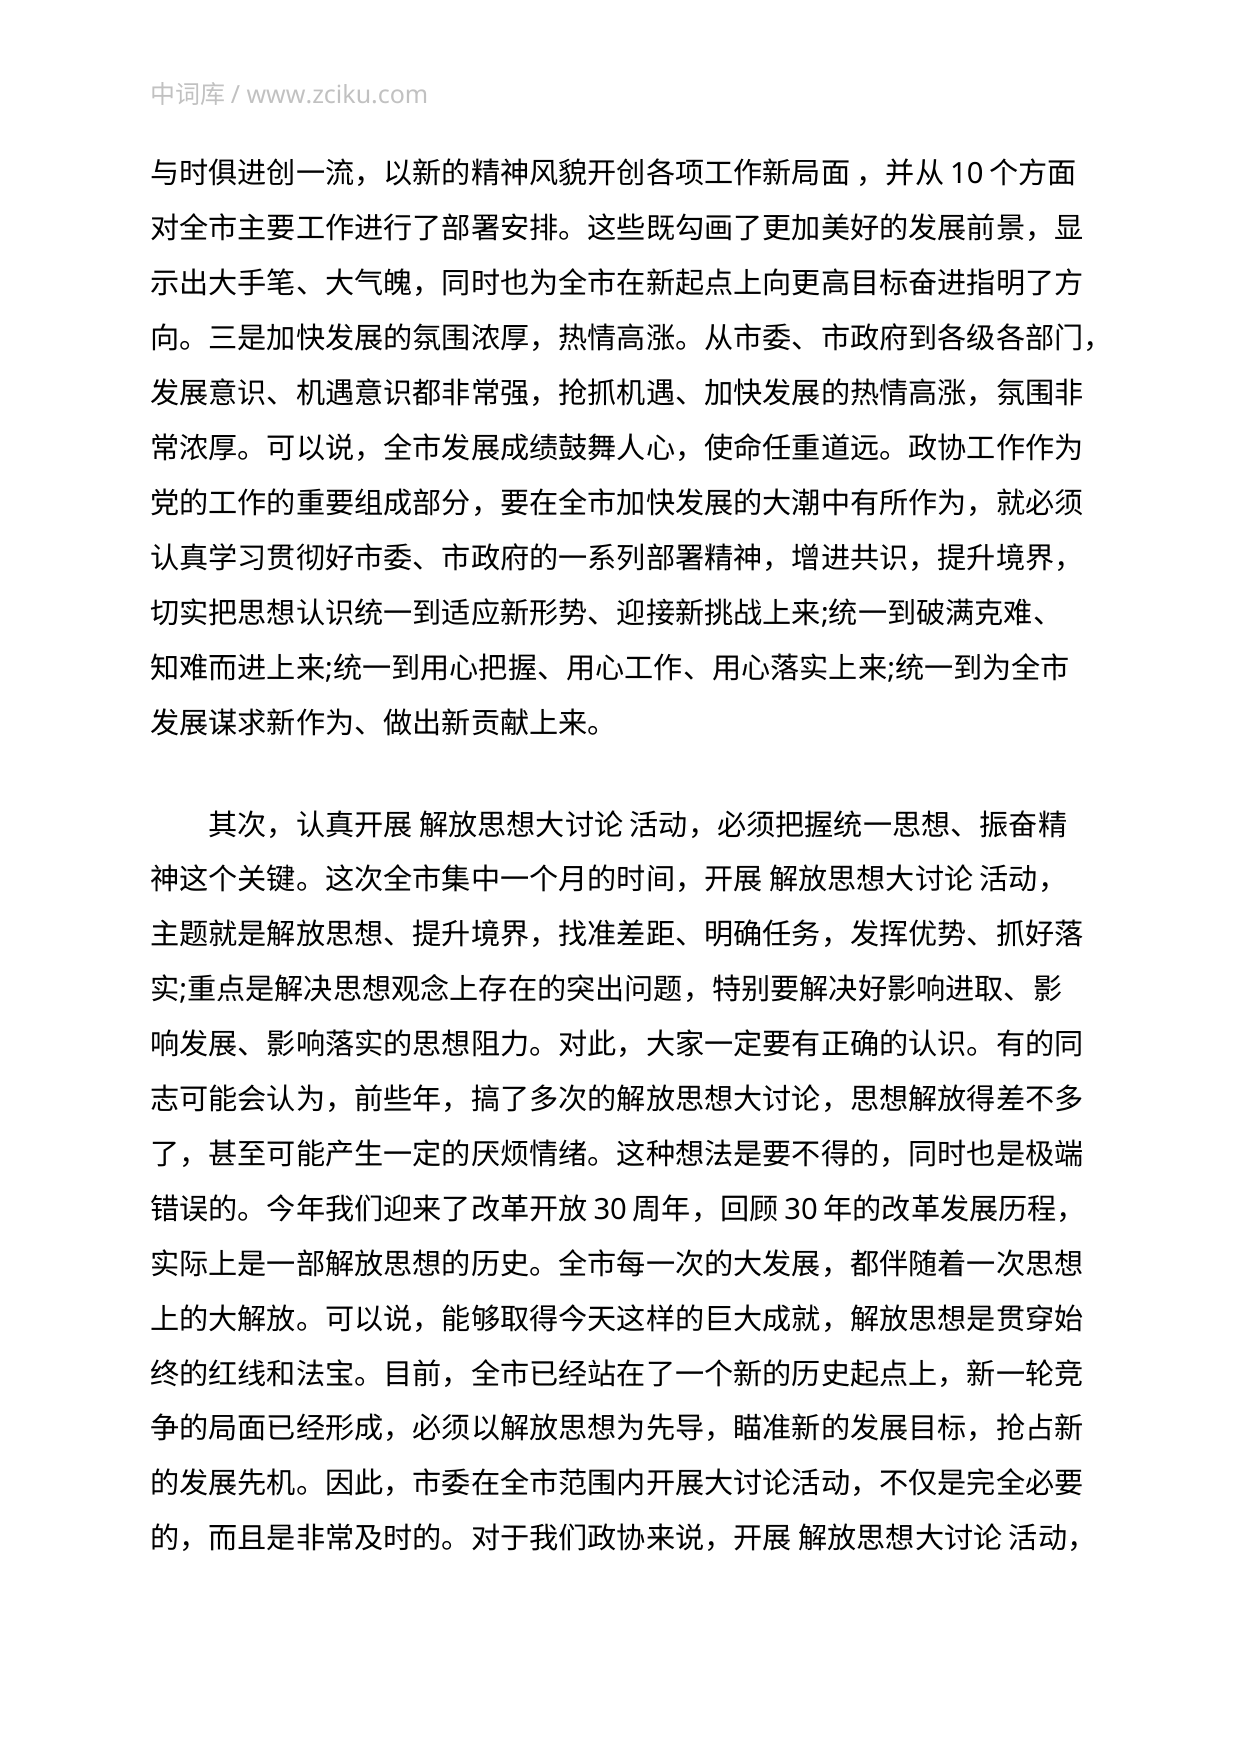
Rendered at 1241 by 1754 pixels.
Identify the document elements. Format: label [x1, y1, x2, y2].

text [150, 801, 1090, 1557]
text [150, 150, 1090, 742]
